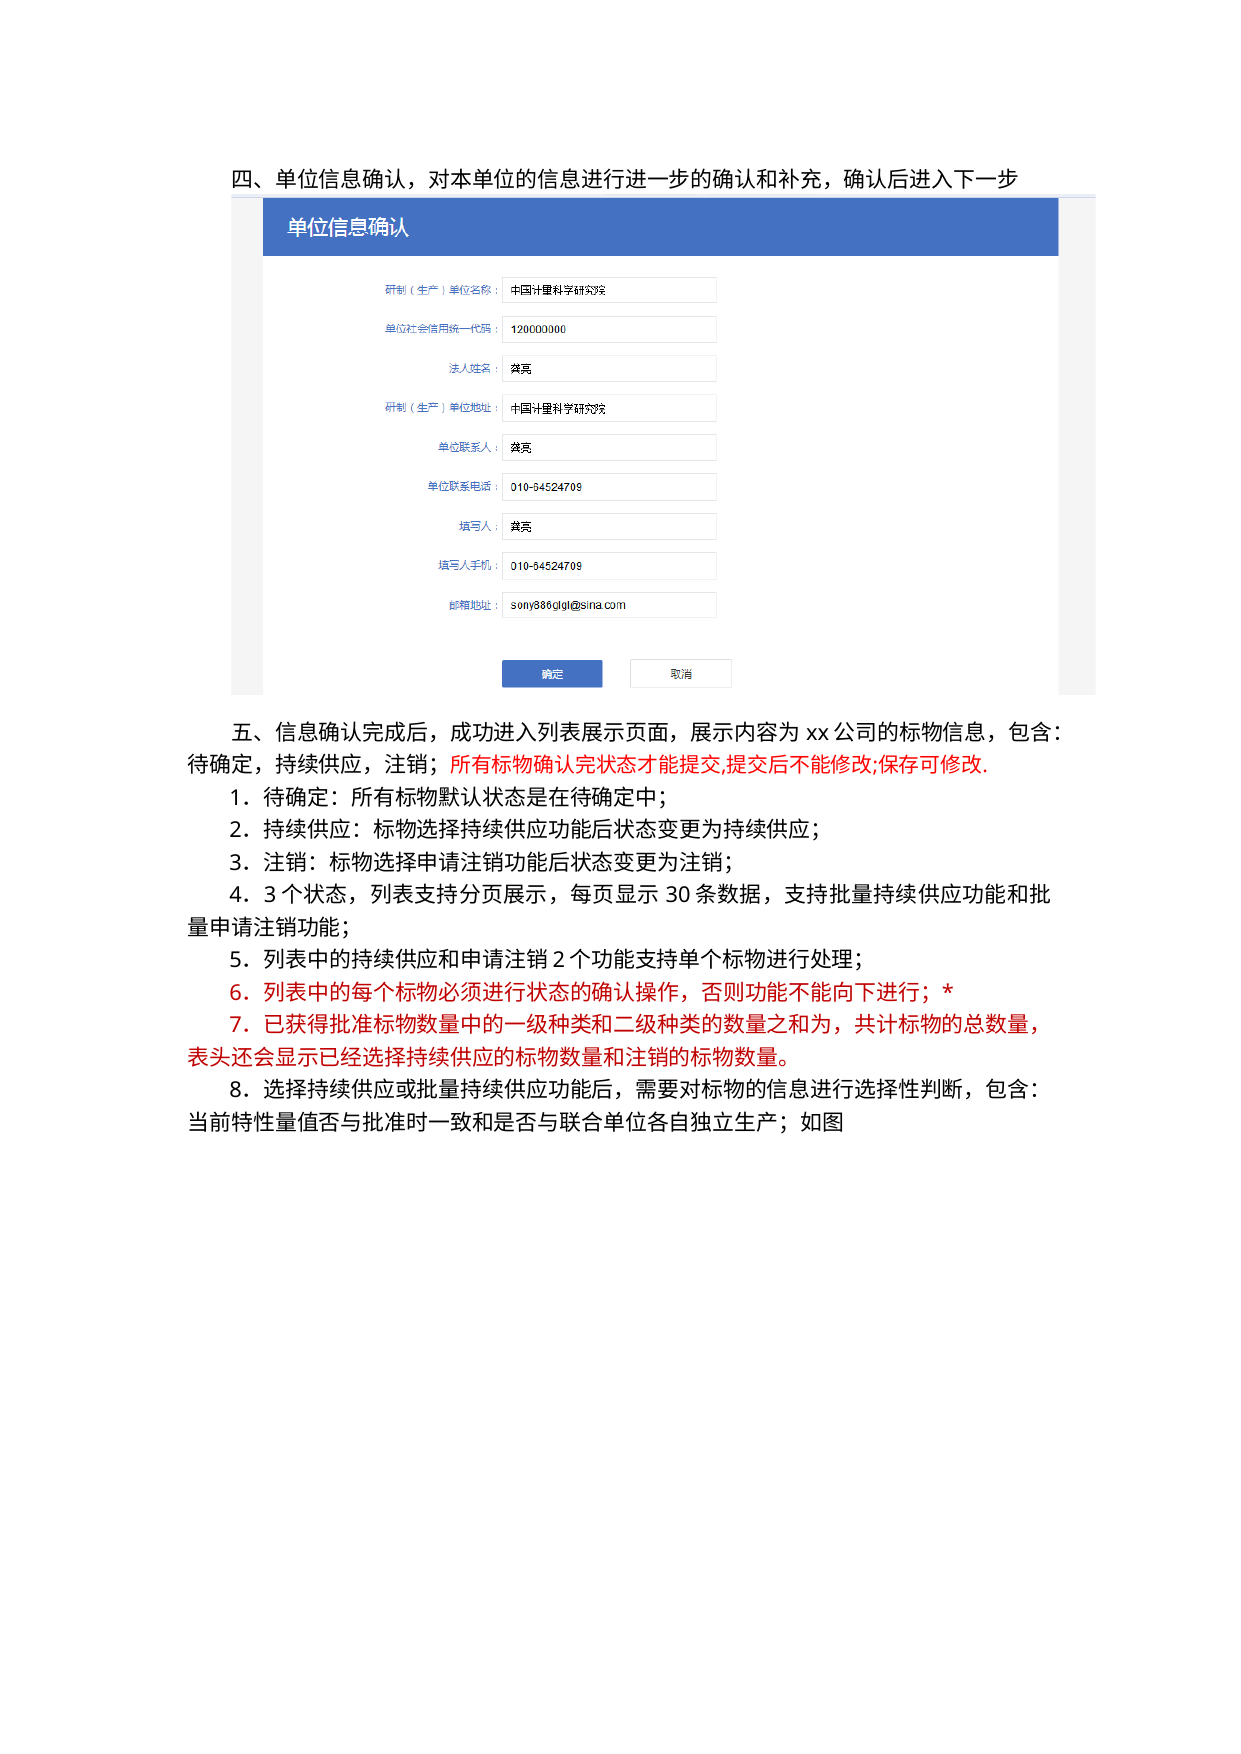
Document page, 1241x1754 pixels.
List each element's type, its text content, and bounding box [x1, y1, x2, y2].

list 选择持续供应或批量持续供应功能后，需要对标物的信息进行选择性判断，包含：当前特性量值否与批准时一致和是否与联合单位各自独立生产；如图 [187, 1072, 1053, 1137]
list 持续供应：标物选择持续供应功能后状态变更为持续供应； [187, 812, 1053, 844]
list 待确定：所有标物默认状态是在待确定中； [187, 779, 1053, 812]
list 信息确认完成后，成功进入列表展示页面，展示内容为xx公司的标物信息，包含：待确定，持续供应，注销；所有标物确认完状态才能提交,提交后不能修改;保存可修改. [187, 714, 1053, 779]
list 单位信息确认，对本单位的信息进行进一步的确认和补充，确认后进入下一步 [187, 162, 1053, 194]
list 列表中的持续供应和申请注销2个功能支持单个标物进行处理； [187, 942, 1053, 974]
list 注销：标物选择申请注销功能后状态变更为注销； [187, 844, 1053, 877]
list 列表中的每个标物必须进行状态的确认操作，否则功能不能向下进行；* [187, 974, 1053, 1007]
picture [231, 194, 1096, 695]
list 已获得批准标物数量中的一级种类和二级种类的数量之和为，共计标物的总数量，表头还会显示已经选择持续供应的标物数量和注销的标物数量。 [187, 1007, 1053, 1072]
list 3个状态，列表支持分页展示，每页显示30条数据，支持批量持续供应功能和批量申请注销功能； [187, 877, 1053, 942]
